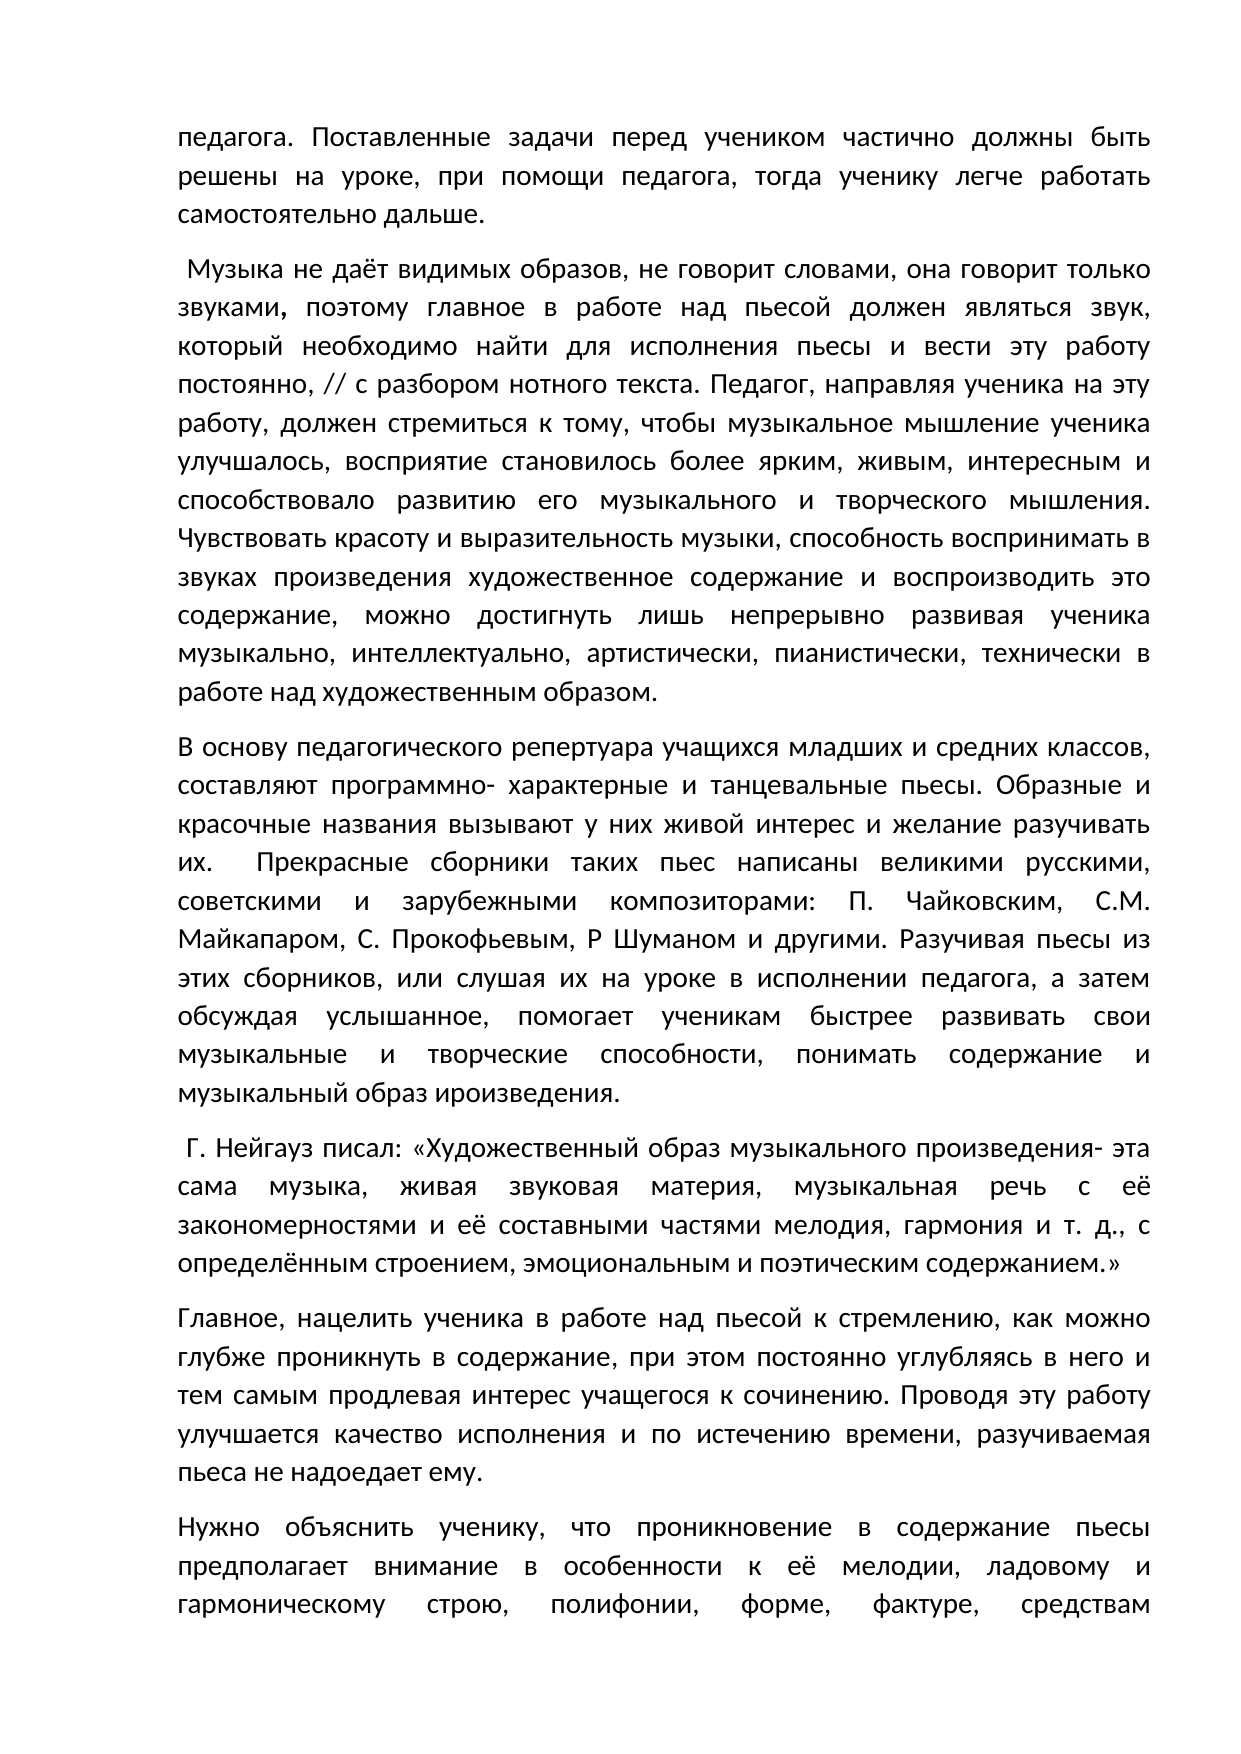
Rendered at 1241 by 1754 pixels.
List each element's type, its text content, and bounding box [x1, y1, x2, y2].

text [177, 118, 1152, 231]
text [177, 1508, 1152, 1621]
text Музыка не даёт видимых образов, не говорит словами, она говорит только звуками, поэтому главное в работе над пьесой должен являться звук, который необходимо найти для исполнения пьесы и вести эту работу постоянно, // с разбором нотного текста. Педагог, направляя ученика на эту работу, должен стремиться к тому, чтобы музыкальное мышление ученика улучшалось, восприятие становилось более ярким, живым, интересным и способствовало развитию его музыкального и творческого мышления. Чувствовать красоту и выразительность музыки, способность воспринимать в звуках произведения художественное содержание и воспроизводить это содержание, можно достигнуть лишь непрерывно развивая ученика музыкально, интеллектуально, артистически, пианистически, технически в работе над художественным образом. [177, 250, 1152, 708]
text В основу педагогического репертуара учащихся младших и средних классов, составляют программно- характерные и танцевальные пьесы. Образные и красочные названия вызывают у них живой интерес и желание разучивать их. Прекрасные сборники таких пьес написаны великими русскими, советскими и зарубежными композиторами: П. Чайковским, С.М. Майкапаром, С. Прокофьевым, Р Шуманом и другими. Разучивая пьесы из этих сборников, или слушая их на уроке в исполнении педагога, а затем обсуждая услышанное, помогает ученикам быстрее развивать свои музыкальные и творческие способности, понимать содержание и музыкальный образ ироизведения. [177, 728, 1152, 1109]
text Г. Нейгауз писал: «Художественный образ музыкального произведения- эта сама музыка, живая звуковая материя, музыкальная речь с её закономерностями и её составными частями мелодия, гармония и т. д., с определённым строением, эмоциональным и поэтическим содержанием.» [177, 1129, 1152, 1280]
text Главное, нацелить ученика в работе над пьесой к стремлению, как можно глубже проникнуть в содержание, при этом постоянно углубляясь в него и тем самым продлевая интерес учащегося к сочинению. Проводя эту работу улучшается качество исполнения и по истечению времени, разучиваемая пьеса не надоедает ему. [177, 1299, 1152, 1489]
